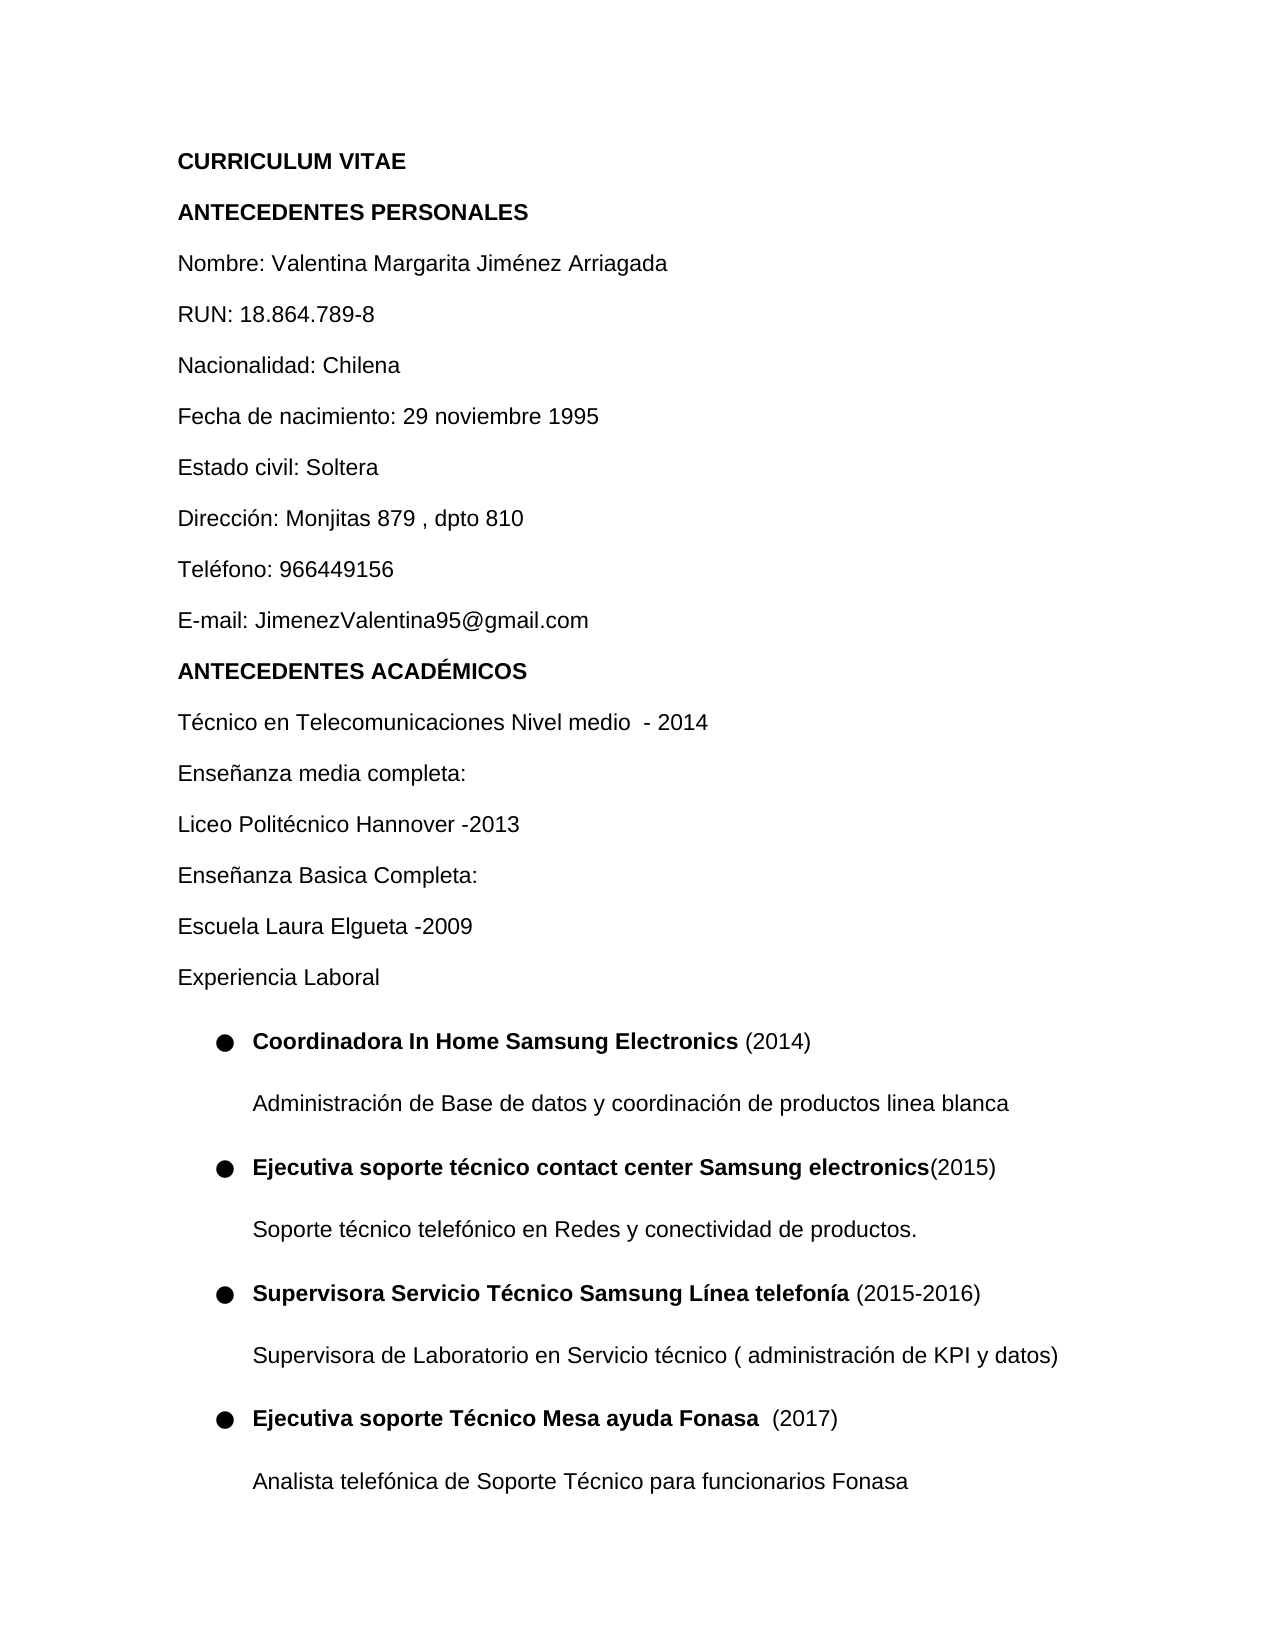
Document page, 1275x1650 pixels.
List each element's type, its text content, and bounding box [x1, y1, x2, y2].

text Dirección: Monjitas 879 , dpto 810 [177, 505, 1098, 531]
list Supervisora Servicio Técnico Samsung Línea telefonía (2015-2016) [215, 1267, 1098, 1314]
text Experiencia Laboral [177, 964, 1098, 991]
text Estado civil: Soltera [177, 454, 1098, 480]
text Soporte técnico telefónico en Redes y conectividad de productos. [252, 1216, 1098, 1242]
text Nacionalidad: Chilena [177, 352, 1098, 378]
list Ejecutiva soporte Técnico Mesa ayuda Fonasa (2017) [215, 1393, 1098, 1440]
list Coordinadora In Home Samsung Electronics (2014) [215, 1015, 1098, 1062]
text Supervisora de Laboratorio en Servicio técnico ( administración de KPI y datos) [252, 1342, 1098, 1368]
list Ejecutiva soporte técnico contact center Samsung electronics(2015) [215, 1141, 1098, 1188]
text Enseñanza Basica Completa: [177, 862, 1098, 888]
text Técnico en Telecomunicaciones Nivel medio - 2014 [177, 709, 1098, 735]
text ANTECEDENTES PERSONALES [177, 199, 1098, 225]
text E-mail: JimenezValentina95@gmail.com [177, 607, 1098, 633]
text Nombre: Valentina Margarita Jiménez Arriagada [177, 250, 1098, 276]
text Teléfono: 966449156 [177, 556, 1098, 582]
text CURRICULUM VITAE [177, 148, 1098, 174]
text ANTECEDENTES ACADÉMICOS [177, 658, 1098, 684]
text Administración de Base de datos y coordinación de productos linea blanca [252, 1090, 1098, 1116]
text Escuela Laura Elgueta -2009 [177, 913, 1098, 939]
text Analista telefónica de Soporte Técnico para funcionarios Fonasa [252, 1468, 1098, 1494]
text Enseñanza media completa: [177, 760, 1098, 786]
text RUN: 18.864.789-8 [177, 301, 1098, 327]
text Liceo Politécnico Hannover -2013 [177, 811, 1098, 837]
text Fecha de nacimiento: 29 noviembre 1995 [177, 403, 1098, 429]
